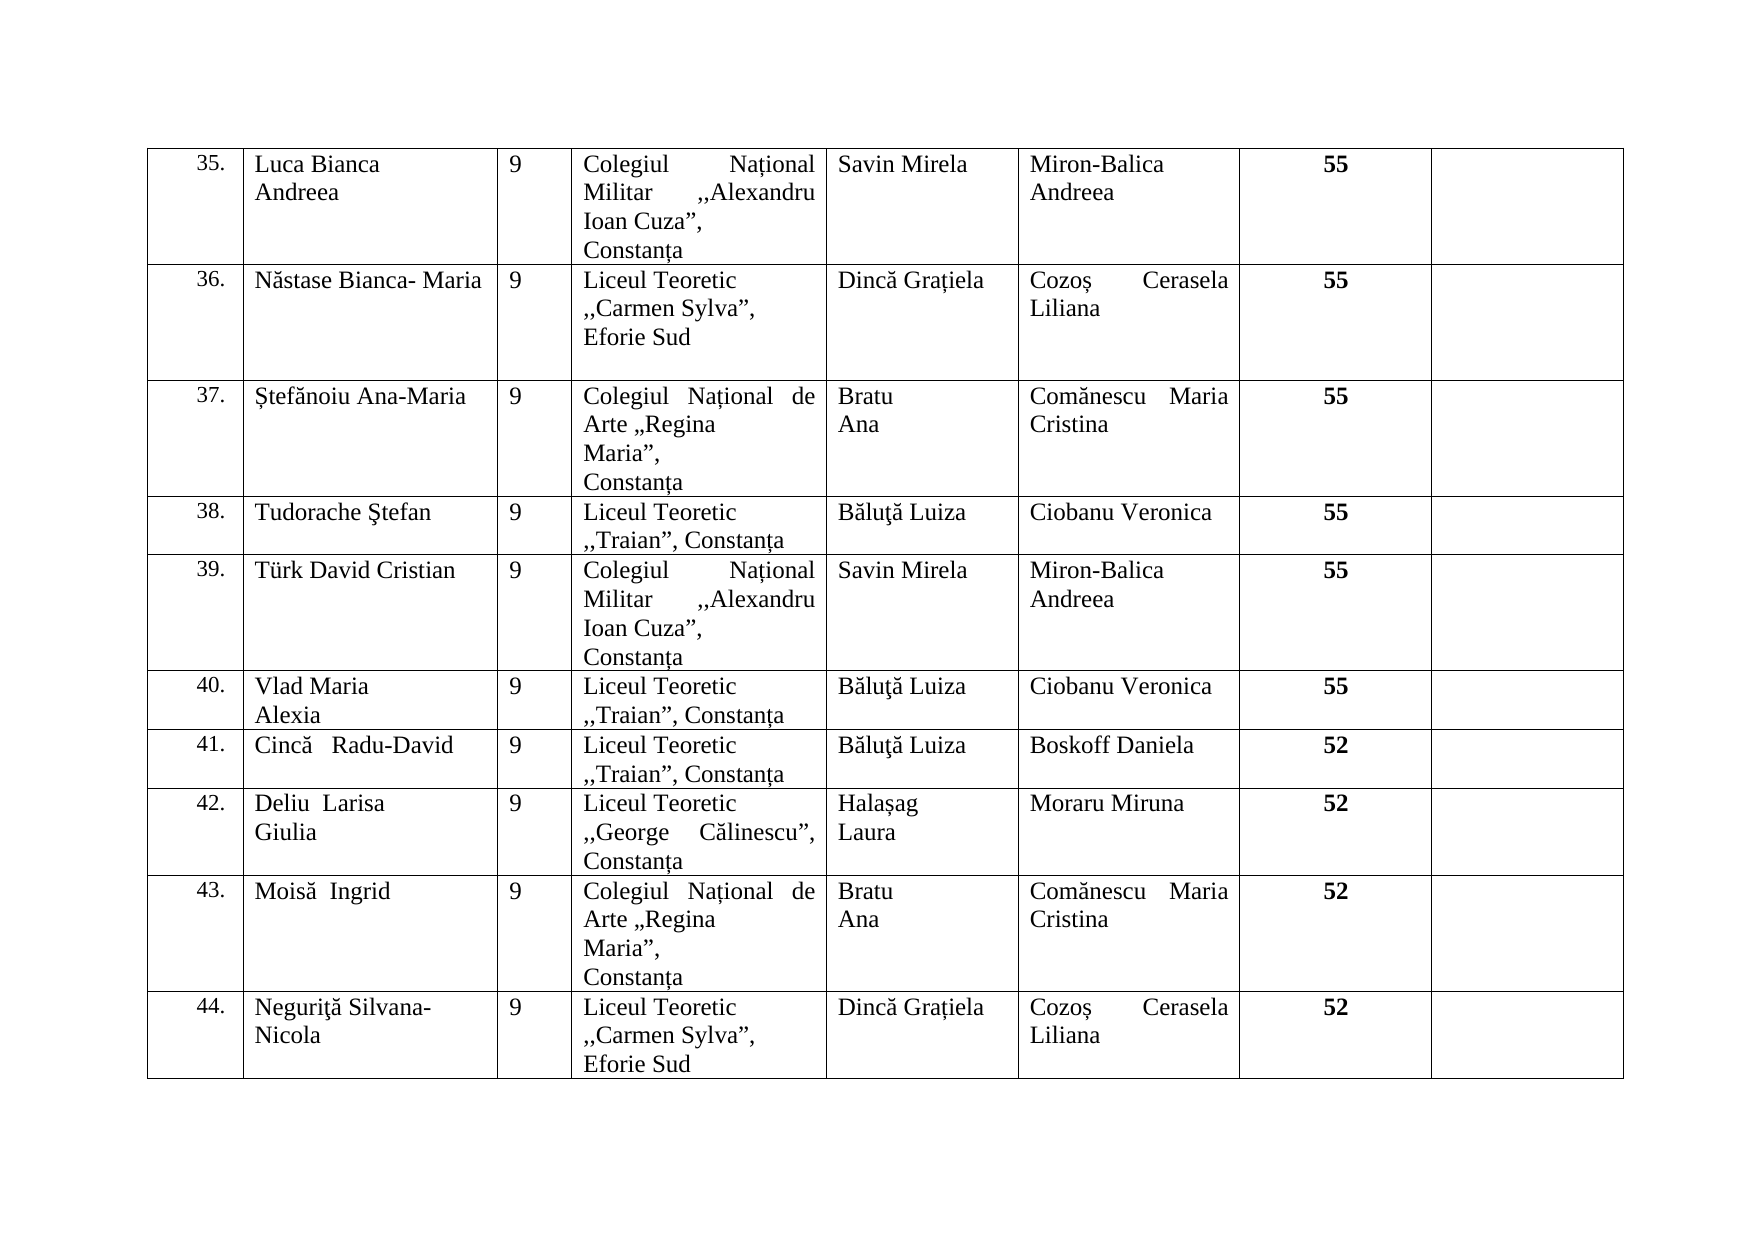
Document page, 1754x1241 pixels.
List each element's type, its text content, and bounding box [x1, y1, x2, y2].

table_cell Liceul Teoretic ,,Traian”, Constanța [572, 497, 826, 554]
table_cell Türk David Cristian [244, 555, 497, 670]
table_cell 55 [1240, 671, 1431, 729]
table_cell 55 [1240, 149, 1431, 264]
table_cell [148, 730, 243, 787]
table_cell [1432, 730, 1623, 787]
table_cell 9 [498, 730, 571, 787]
table_cell 9 [498, 789, 571, 875]
table_cell Ciobanu Veronica [1019, 497, 1239, 554]
table_cell Moisă Ingrid [244, 876, 497, 991]
table_cell [1432, 381, 1623, 496]
table_cell [1432, 149, 1623, 264]
table_cell Savin Mirela [827, 149, 1018, 264]
table_cell 55 [1240, 381, 1431, 496]
table_cell [148, 992, 243, 1078]
table_cell Băluţă Luiza [827, 730, 1018, 787]
table_cell Băluţă Luiza [827, 497, 1018, 554]
table_cell 9 [498, 671, 571, 729]
table_cell Bratu Ana [827, 876, 1018, 991]
table_cell Comănescu Maria Cristina [1019, 381, 1239, 496]
table_cell Luca Bianca Andreea [244, 149, 497, 264]
table_cell 9 [498, 876, 571, 991]
table_cell 52 [1240, 789, 1431, 875]
table_cell Vlad Maria Alexia [244, 671, 497, 729]
table_cell 52 [1240, 992, 1431, 1078]
table_cell Liceul Teoretic ,,Carmen Sylva”, Eforie Sud [572, 992, 826, 1078]
table_cell Comănescu Maria Cristina [1019, 876, 1239, 991]
table_cell [148, 789, 243, 875]
table_cell [1432, 555, 1623, 670]
table_cell 55 [1240, 497, 1431, 554]
table_cell 55 [1240, 555, 1431, 670]
table_cell Liceul Teoretic ,,Traian”, Constanța [572, 671, 826, 729]
table_cell [1432, 265, 1623, 380]
table_cell [1432, 876, 1623, 991]
table_cell [148, 149, 243, 264]
table_cell Boskoff Daniela [1019, 730, 1239, 787]
table_cell [148, 381, 243, 496]
table_cell Dincă Grațiela [827, 992, 1018, 1078]
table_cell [572, 149, 826, 264]
table_cell Cozoș Cerasela Liliana [1019, 992, 1239, 1078]
table_cell [1432, 992, 1623, 1078]
table_cell [1432, 497, 1623, 554]
table_cell Cozoș Cerasela Liliana [1019, 265, 1239, 380]
table_cell Bratu Ana [827, 381, 1018, 496]
table_cell Tudorache Ştefan [244, 497, 497, 554]
table_cell Băluţă Luiza [827, 671, 1018, 729]
table_cell Liceul Teoretic ,,Traian”, Constanța [572, 730, 826, 787]
table_cell 52 [1240, 730, 1431, 787]
table_cell [148, 555, 243, 670]
table_cell 52 [1240, 876, 1431, 991]
table_cell Dincă Grațiela [827, 265, 1018, 380]
table_cell Năstase Bianca- Maria [244, 265, 497, 380]
table_cell 9 [498, 265, 571, 380]
table_cell [148, 497, 243, 554]
table_cell [1432, 671, 1623, 729]
table_cell Moraru Miruna [1019, 789, 1239, 875]
table_cell 9 [498, 497, 571, 554]
table_cell Liceul Teoretic ,,George Călinescu”, Constanța [572, 789, 826, 875]
table_cell Deliu Larisa Giulia [244, 789, 497, 875]
table_cell Colegiul Național de Arte „Regina Maria”, Constanța [572, 381, 826, 496]
table_cell 55 [1240, 265, 1431, 380]
table_cell 9 [498, 555, 571, 670]
table_cell Colegiul Național de Arte „Regina Maria”, Constanța [572, 876, 826, 991]
table_cell [148, 265, 243, 380]
table_cell Miron-Balica Andreea [1019, 149, 1239, 264]
table_cell Savin Mirela [827, 555, 1018, 670]
table_cell Ștefănoiu Ana-Maria [244, 381, 497, 496]
table_cell Halașag Laura [827, 789, 1018, 875]
table_cell Ciobanu Veronica [1019, 671, 1239, 729]
table_cell Miron-Balica Andreea [1019, 555, 1239, 670]
table_cell Liceul Teoretic ,,Carmen Sylva”, Eforie Sud [572, 265, 826, 380]
table_cell [148, 876, 243, 991]
table_cell [1432, 789, 1623, 875]
table_cell Cincă Radu-David [244, 730, 497, 787]
table_cell [148, 671, 243, 729]
table_cell 9 [498, 992, 571, 1078]
table_cell 9 [498, 149, 571, 264]
table_cell Colegiul Național Militar ,,Alexandru Ioan Cuza”, Constanța [572, 555, 826, 670]
table_cell 9 [498, 381, 571, 496]
table_cell Neguriţă Silvana- Nicola [244, 992, 497, 1078]
